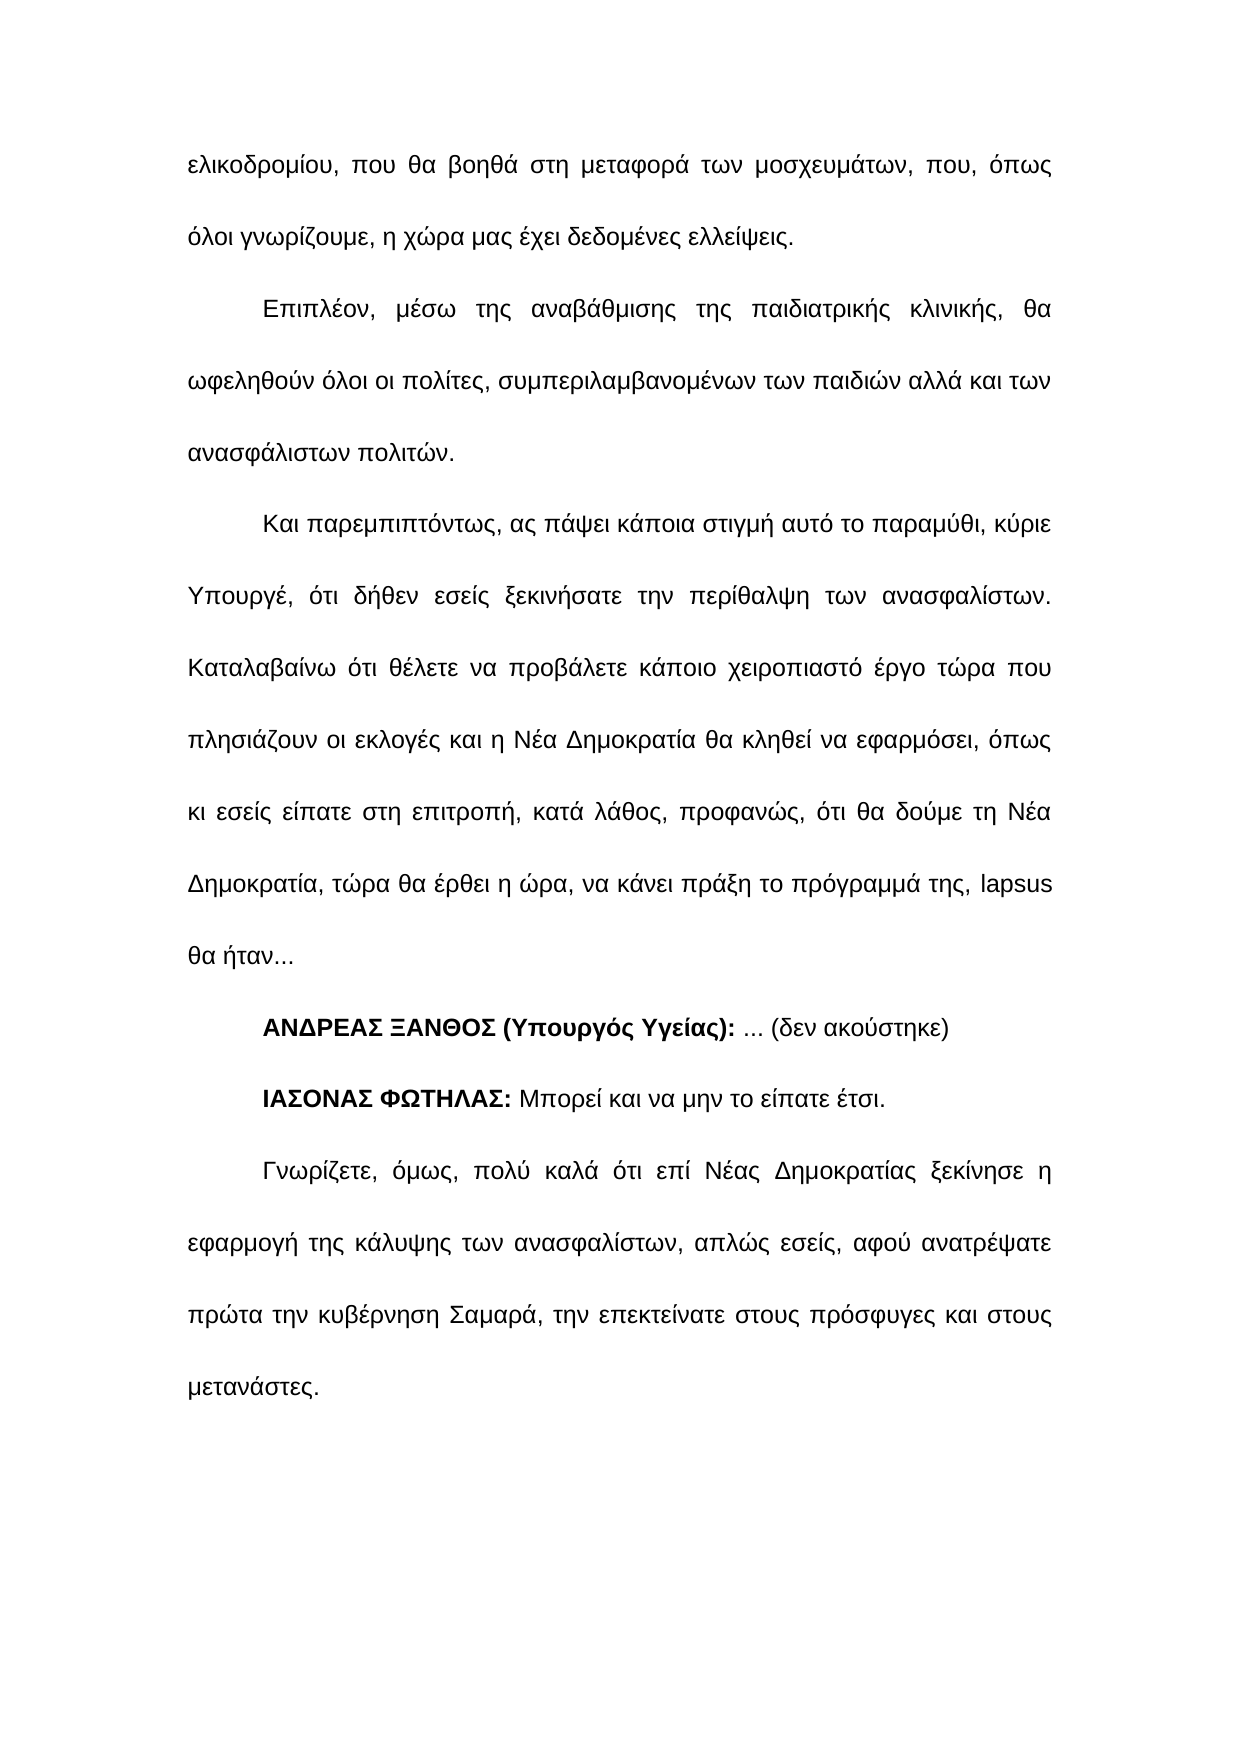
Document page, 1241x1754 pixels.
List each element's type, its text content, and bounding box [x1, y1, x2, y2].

text Γνωρίζετε, όμως, πολύ καλά ότι επί Νέας Δημοκρατίας ξεκίνησε η εφαρμογή της κάλυψης των ανασφαλίστων, απλώς εσείς, αφού ανατρέψατε πρώτα την κυβέρνηση Σαμαρά, την επεκτείνατε στους πρόσφυγες και στους μετανάστες. [187, 1156, 1053, 1401]
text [187, 150, 1053, 251]
text Επιπλέον, μέσω της αναβάθμισης της παιδιατρικής κλινικής, θα ωφεληθούν όλοι οι πολίτες, συμπεριλαμβανομένων των παιδιών αλλά και των ανασφάλιστων πολιτών. [187, 294, 1053, 466]
text ΙΑΣΟΝΑΣ ΦΩΤΗΛΑΣ: Μπορεί και να μην το είπατε έτσι. [187, 1084, 1053, 1113]
text ΑΝΔΡΕΑΣ ΞΑΝΘΟΣ (Υπουργός Υγείας): ... (δεν ακούστηκε) [187, 1012, 1053, 1041]
text Και παρεμπιπτόντως, ας πάψει κάποια στιγμή αυτό το παραμύθι, κύριε Υπουργέ, ότι δήθεν εσείς ξεκινήσατε την περίθαλψη των ανασφαλίστων. Καταλαβαίνω ότι θέλετε να προβάλετε κάποιο χειροπιαστό έργο τώρα που πλησιάζουν οι εκλογές και η Νέα Δημοκρατία θα κληθεί να εφαρμόσει, όπως κι εσείς είπατε στη επιτροπή, κατά λάθος, προφανώς, ότι θα δούμε τη Νέα Δημοκρατία, τώρα θα έρθει η ώρα, να κάνει πράξη το πρόγραμμά της, lapsus θα ήταν... [187, 509, 1053, 969]
